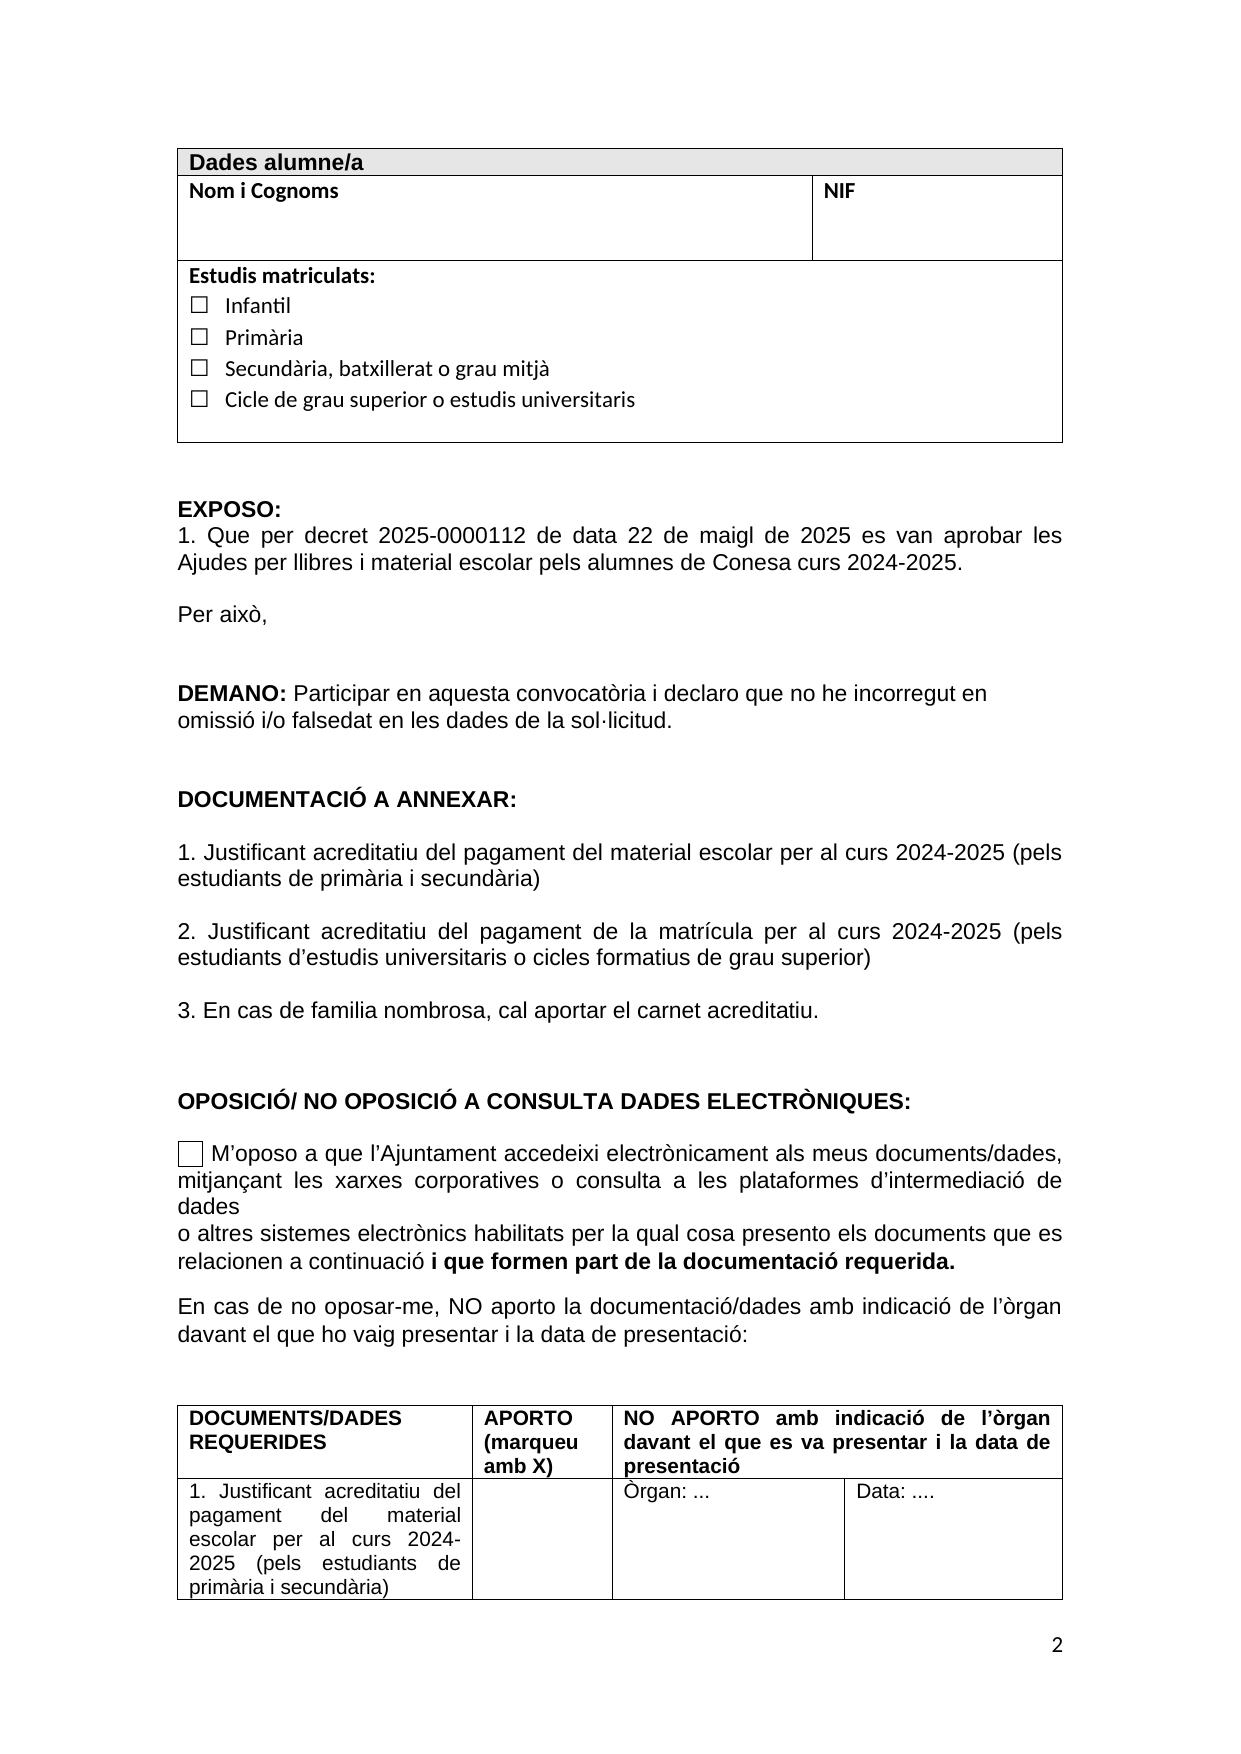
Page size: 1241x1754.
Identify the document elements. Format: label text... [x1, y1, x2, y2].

text DOCUMENTACIÓ A ANNEXAR: [177, 786, 1063, 812]
table_cell NIF [813, 176, 1062, 260]
text 2. Justificant acreditatiu del pagament de la matrícula per al curs 2024-2025 (pels estudiants d’estudis universitaris o cicles formatius de grau superior) [177, 918, 1063, 970]
table_header APORTO (marqueu amb X) [473, 1406, 612, 1478]
text Per això, [177, 601, 1063, 628]
table_cell Dades alumne/a [178, 149, 1062, 175]
text M’oposo a que l’Ajuntament accedeixi electrònicament als meus documents/dades, mitjançant les xarxes corporatives o consulta a les plataformes d’intermediació de dades [177, 1140, 1063, 1219]
text omissió i/o falsedat en les dades de la sol·licitud. [177, 707, 1063, 733]
text DEMANO: Participar en aquesta convocatòria i declaro que no he incorregut en [177, 680, 1063, 707]
text En cas de no oposar-me, NO aporto la documentació/dades amb indicació de l’òrgan davant el que ho vaig presentar i la data de presentació: [177, 1293, 1063, 1348]
text 1. Que per decret 2025-0000112 de data 22 de maigl de 2025 es van aprobar les Ajudes per llibres i material escolar pels alumnes de Conesa curs 2024-2025. [177, 522, 1063, 575]
table_cell [473, 1479, 612, 1599]
text 3. En cas de familia nombrosa, cal aportar el carnet acreditatiu. [177, 997, 1063, 1023]
text OPOSICIÓ/ NO OPOSICIÓ A CONSULTA DADES ELECTRÒNIQUES: [177, 1088, 1063, 1114]
text EXPOSO: [177, 496, 1063, 522]
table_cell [178, 1479, 472, 1599]
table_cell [178, 261, 1062, 442]
table_header NO APORTO amb indicació de l’òrgan davant el que es va presentar i la data de presentació [613, 1406, 1062, 1478]
table_cell Nom i Cognoms [178, 176, 812, 260]
table_header DOCUMENTS/DADES REQUERIDES [178, 1406, 472, 1478]
table_cell Òrgan: ... [613, 1479, 844, 1599]
table_cell Data: .... [845, 1479, 1062, 1599]
text o altres sistemes electrònics habilitats per la qual cosa presento els documents que es relacionen a continuació i que formen part de la documentació requerida. [177, 1219, 1063, 1274]
text 1. Justificant acreditatiu del pagament del material escolar per al curs 2024-2025 (pels estudiants de primària i secundària) [177, 838, 1063, 891]
